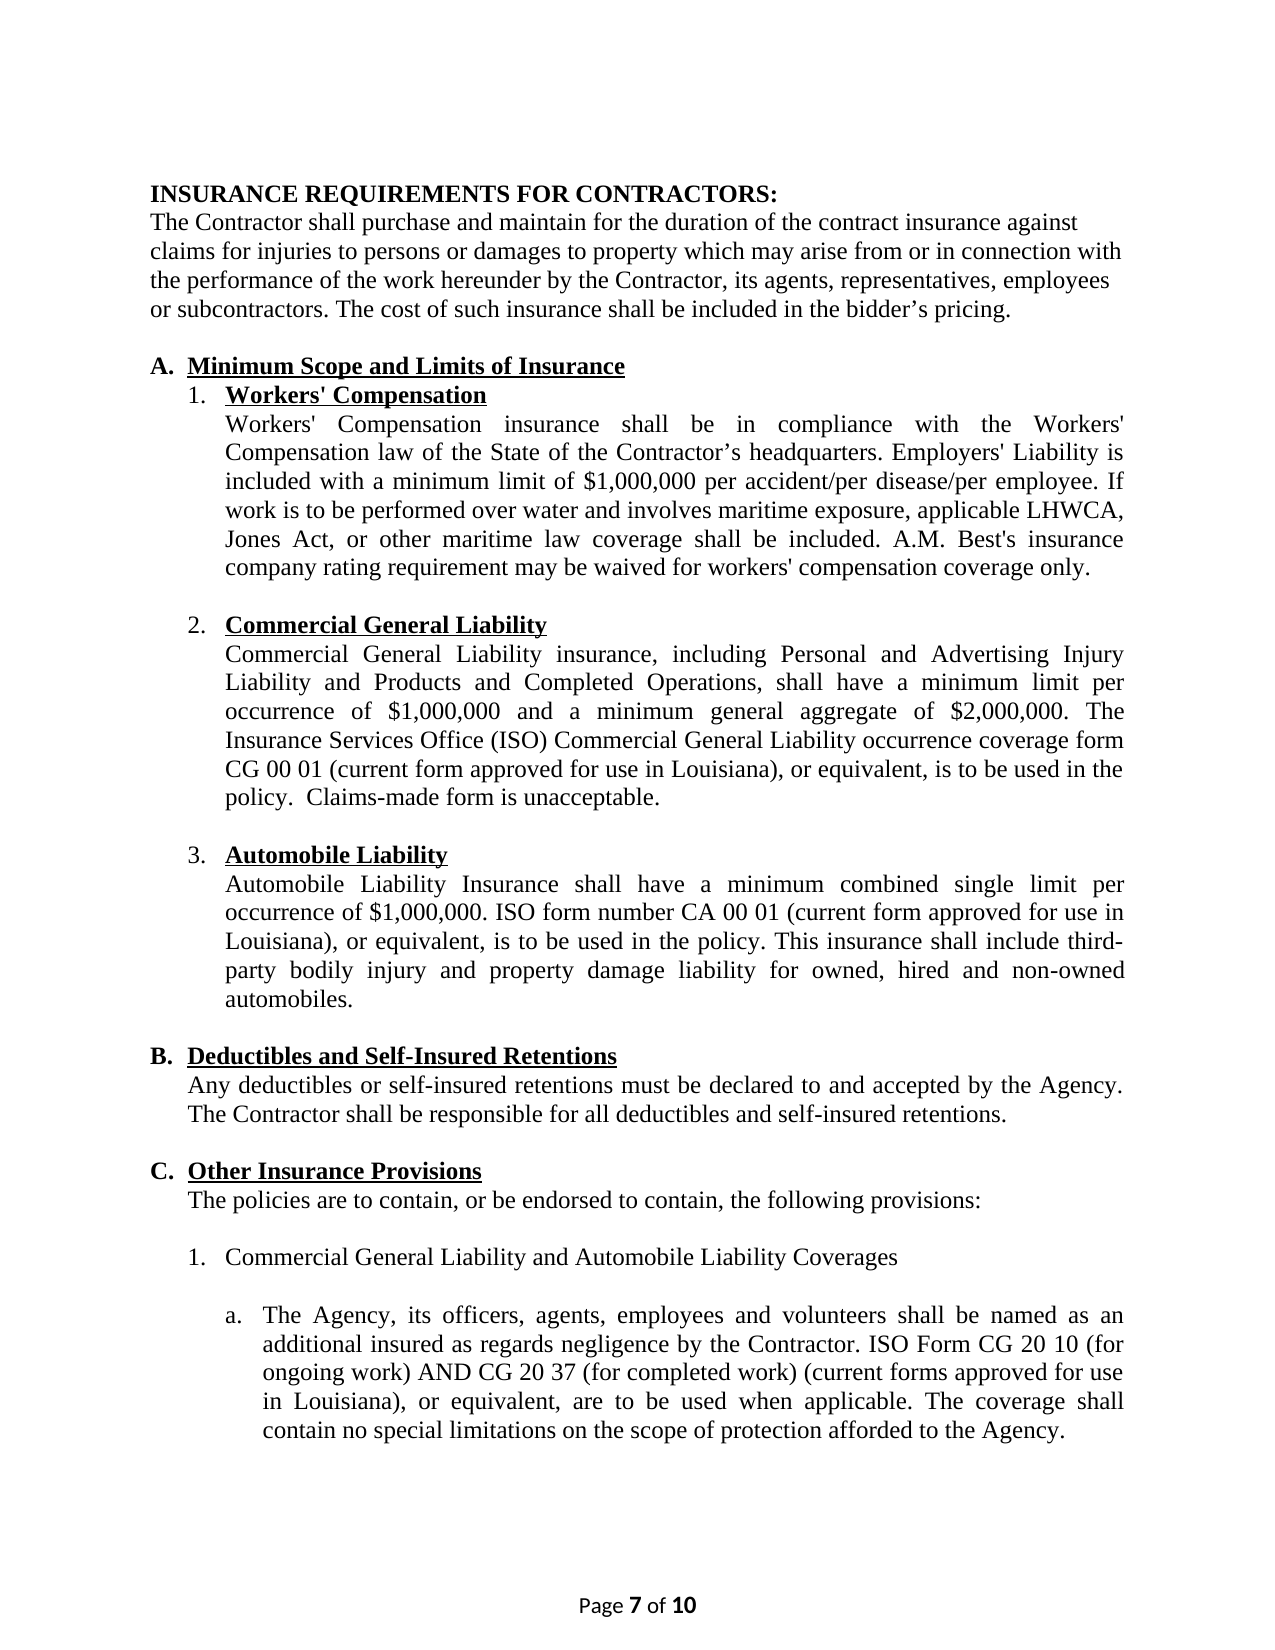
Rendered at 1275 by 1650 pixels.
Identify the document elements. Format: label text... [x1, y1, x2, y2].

text C. Other Insurance Provisions [150, 1156, 1125, 1185]
text The policies are to contain, or be endorsed to contain, the following provisions: [187, 1185, 1125, 1214]
text A. Minimum Scope and Limits of Insurance [150, 351, 1125, 380]
text 1. Commercial General Liability and Automobile Liability Coverages [150, 1242, 1125, 1271]
text INSURANCE REQUIREMENTS FOR CONTRACTORS: [150, 179, 1125, 207]
list Automobile Liability [187, 840, 1125, 869]
text Automobile Liability Insurance shall have a minimum combined single limit per occurrence of $1,000,000. ISO form number CA 00 01 (current form approved for use in Louisiana), or equivalent, is to be used in the policy. This insurance shall include third-party bodily injury and property damage liability for owned, hired and non-owned automobiles. [225, 869, 1125, 1012]
text Any deductibles or self-insured retentions must be declared to and accepted by the Agency. The Contractor shall be responsible for all deductibles and self-insured retentions. [187, 1070, 1125, 1127]
text Workers' Compensation insurance shall be in compliance with the Workers' Compensation law of the State of the Contractor’s headquarters. Employers' Liability is included with a minimum limit of $1,000,000 per accident/per disease/per employee. If work is to be performed over water and involves maritime exposure, applicable LHWCA, Jones Act, or other maritime law coverage shall be included. A.M. Best's insurance company rating requirement may be waived for workers' compensation coverage only. [225, 409, 1125, 581]
list The Agency, its officers, agents, employees and volunteers shall be named as an additional insured as regards negligence by the Contractor. ISO Form CG 20 10 (for ongoing work) AND CG 20 37 (for completed work) (current forms approved for use in Louisiana), or equivalent, are to be used when applicable. The coverage shall contain no special limitations on the scope of protection afforded to the Agency. [225, 1300, 1125, 1444]
text The Contractor shall purchase and maintain for the duration of the contract insurance against claims for injuries to persons or damages to property which may arise from or in connection with the performance of the work hereunder by the Contractor, its agents, representatives, employees or subcontractors. The cost of such insurance shall be included in the bidder’s pricing. [150, 207, 1125, 322]
list Commercial General Liability [187, 610, 1125, 639]
list Workers' Compensation [187, 380, 1125, 409]
text Commercial General Liability insurance, including Personal and Advertising Injury Liability and Products and Completed Operations, shall have a minimum limit per occurrence of $1,000,000 and a minimum general aggregate of $2,000,000. The Insurance Services Office (ISO) Commercial General Liability occurrence coverage form CG 00 01 (current form approved for use in Louisiana), or equivalent, is to be used in the policy. Claims-made form is unacceptable. [225, 639, 1125, 811]
text B. Deductibles and Self-Insured Retentions [150, 1041, 1125, 1070]
